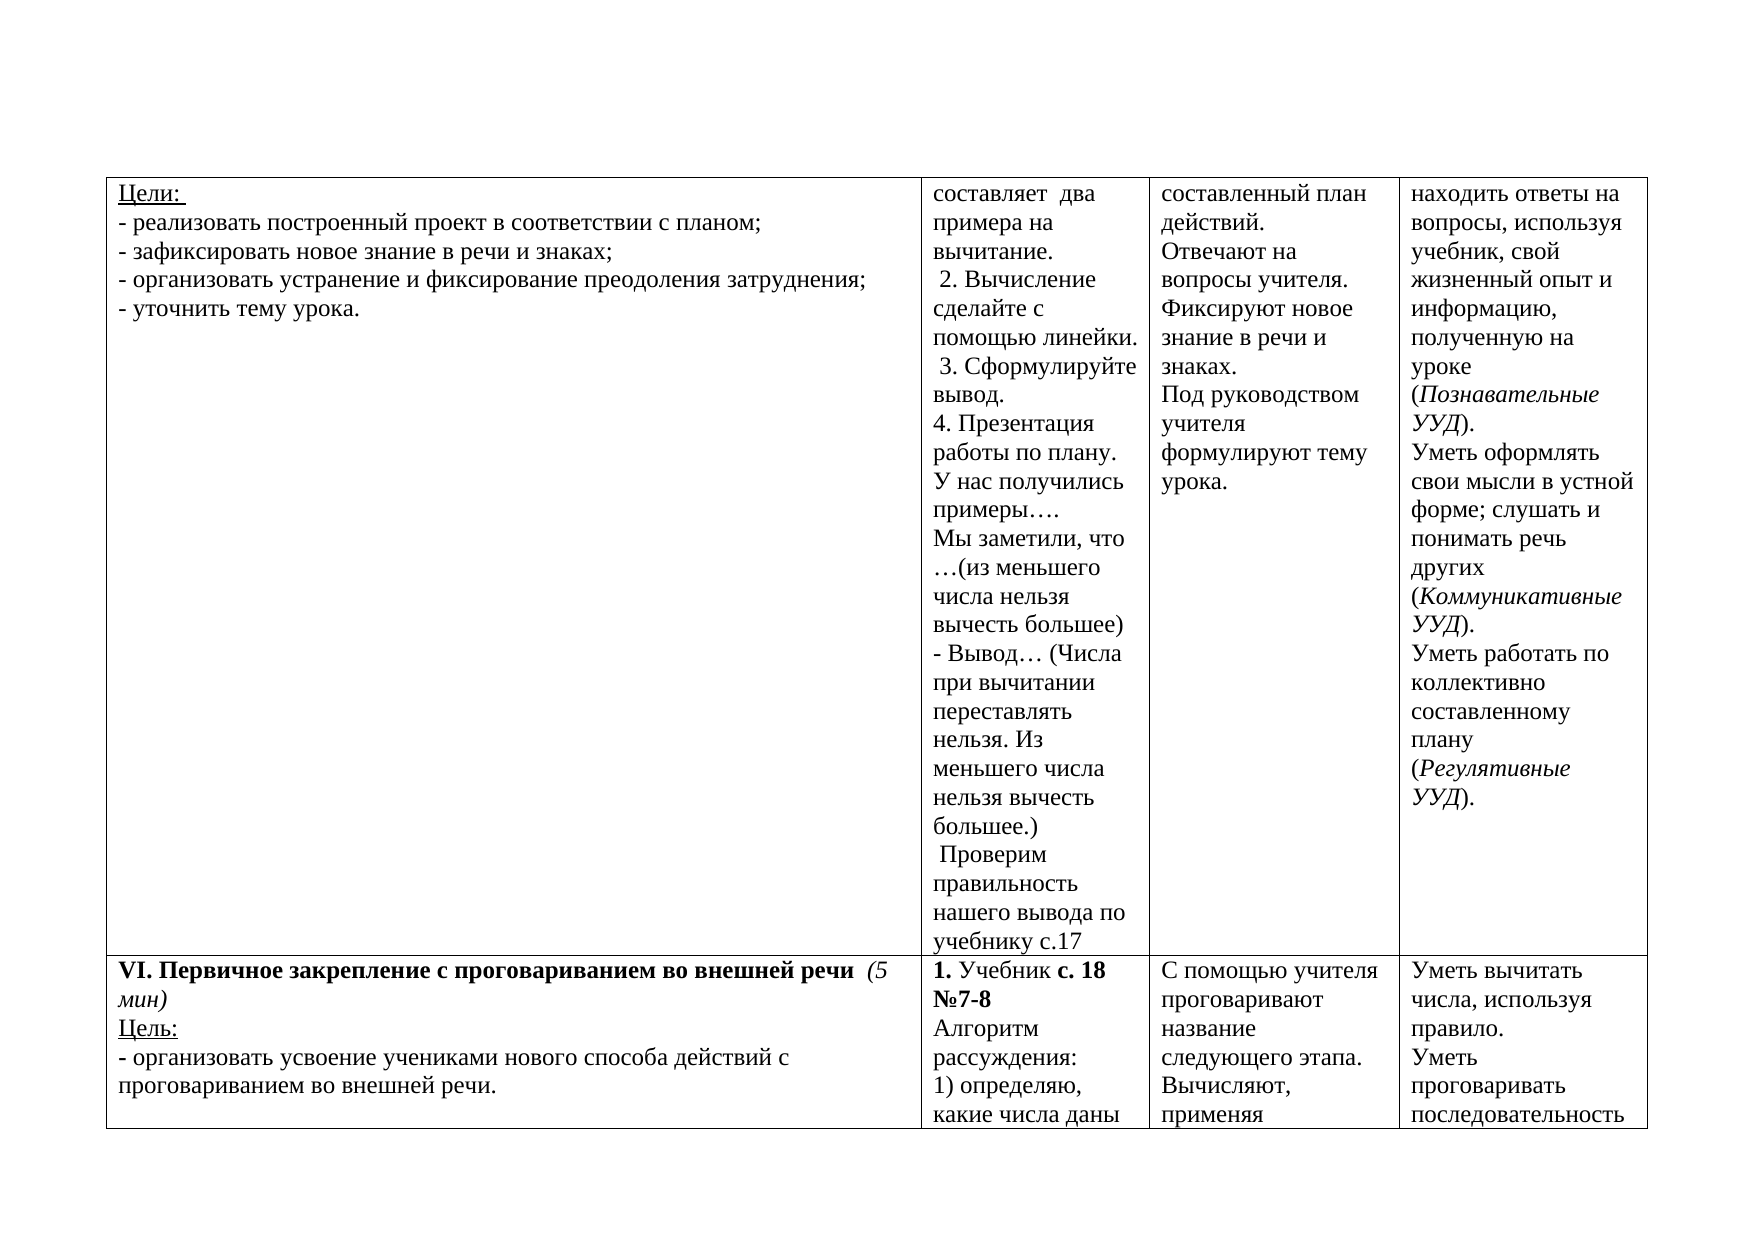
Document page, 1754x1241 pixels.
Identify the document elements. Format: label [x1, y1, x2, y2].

table_cell [1150, 178, 1399, 954]
table_cell [107, 178, 921, 954]
table_cell [922, 178, 1149, 954]
table_cell [922, 956, 1149, 1128]
table_cell [107, 956, 921, 1128]
table_cell [1400, 178, 1647, 954]
table_cell [1150, 956, 1399, 1128]
table_cell [1400, 956, 1647, 1128]
